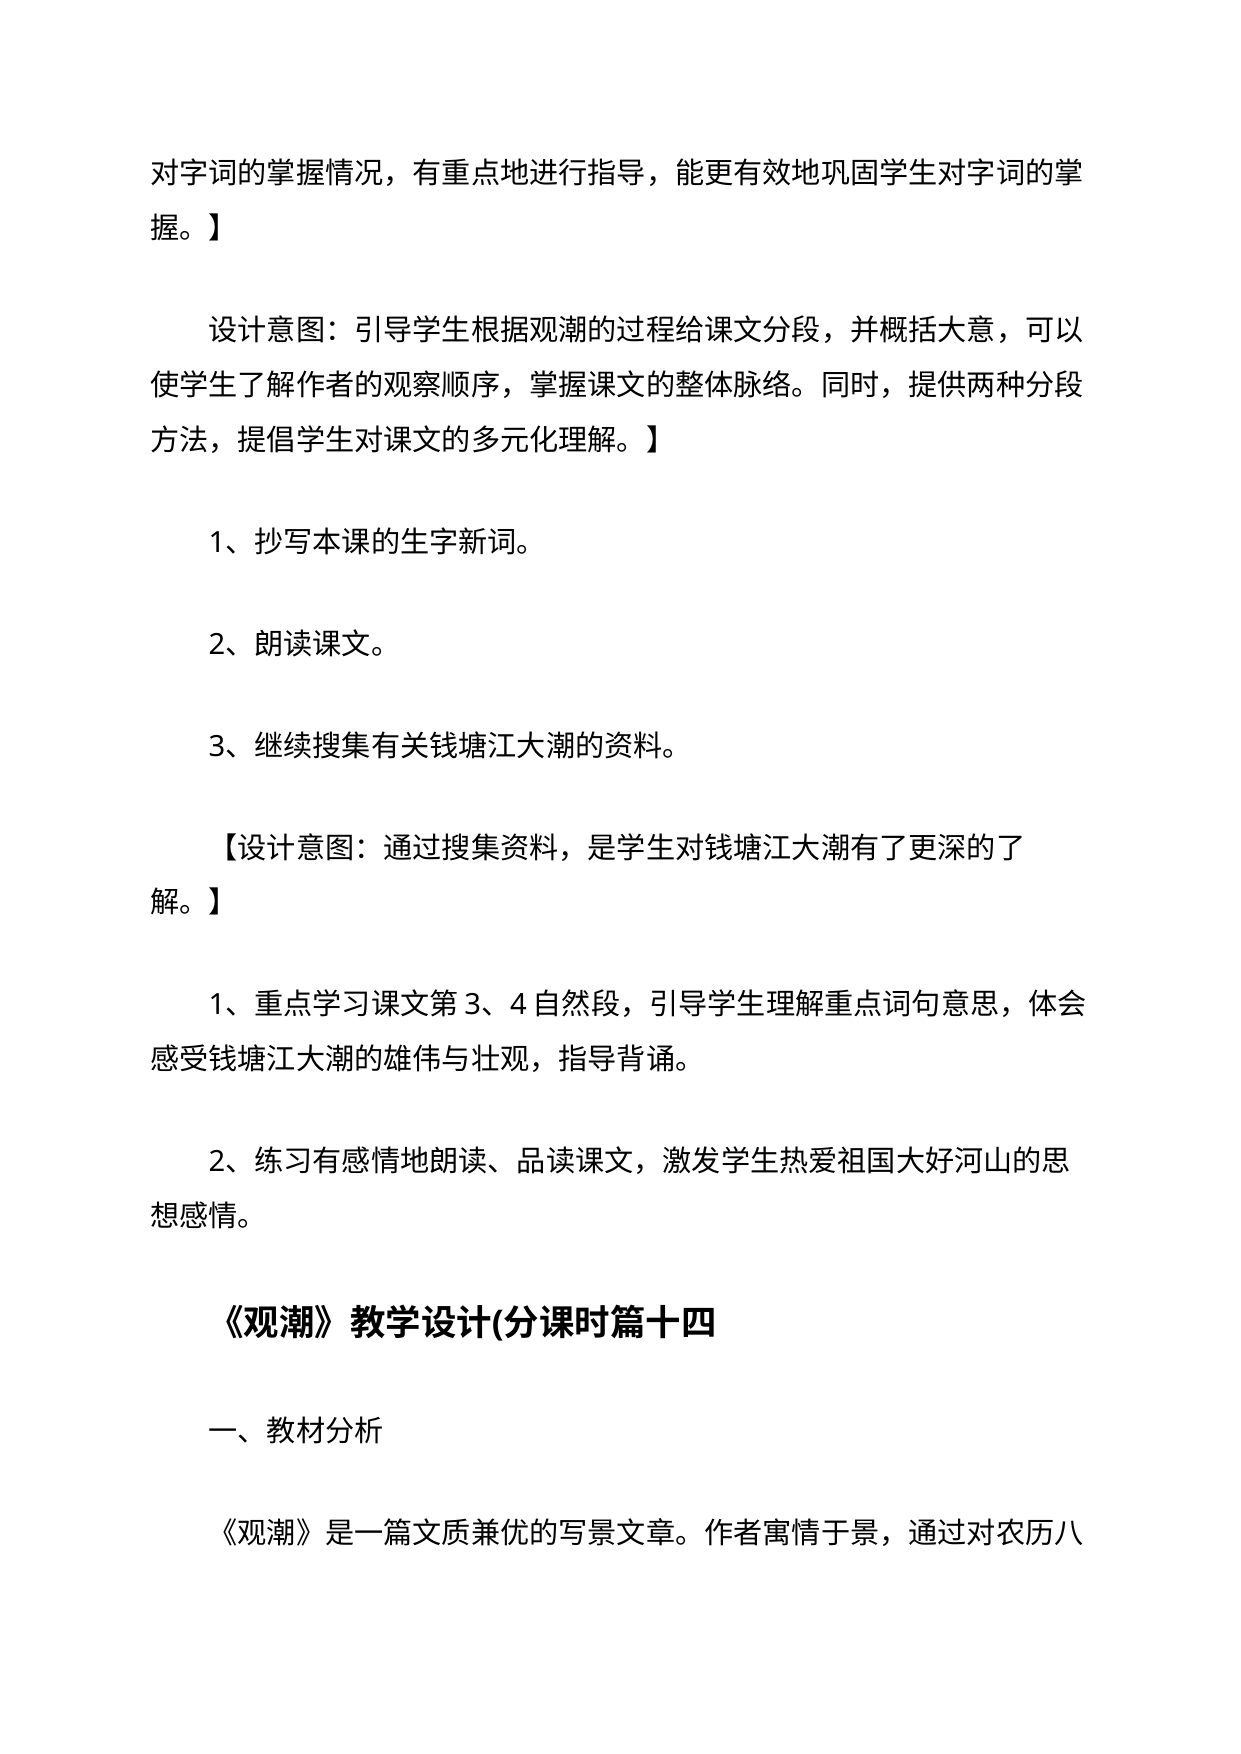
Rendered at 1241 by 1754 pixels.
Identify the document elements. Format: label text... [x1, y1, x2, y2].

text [150, 150, 1090, 247]
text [150, 1510, 1090, 1552]
text 2、练习有感情地朗读、品读课文，激发学生热爱祖国大好河山的思想感情。 [150, 1138, 1090, 1235]
text 设计意图：引导学生根据观潮的过程给课文分段，并概括大意，可以使学生了解作者的观察顺序，掌握课文的整体脉络。同时，提供两种分段方法，提倡学生对课文的多元化理解。】 [150, 307, 1090, 459]
text 一、教材分析 [150, 1408, 1090, 1450]
text 1、重点学习课文第3、4自然段，引导学生理解重点词句意思，体会感受钱塘江大潮的雄伟与壮观，指导背诵。 [150, 981, 1090, 1078]
text 3、继续搜集有关钱塘江大潮的资料。 [150, 722, 1090, 764]
text 2、朗读课文。 [150, 620, 1090, 663]
text 1、抄写本课的生字新词。 [150, 518, 1090, 561]
text 《观潮》教学设计(分课时篇十四 [150, 1294, 1090, 1346]
text 【设计意图：通过搜集资料，是学生对钱塘江大潮有了更深的了解。】 [150, 824, 1090, 921]
